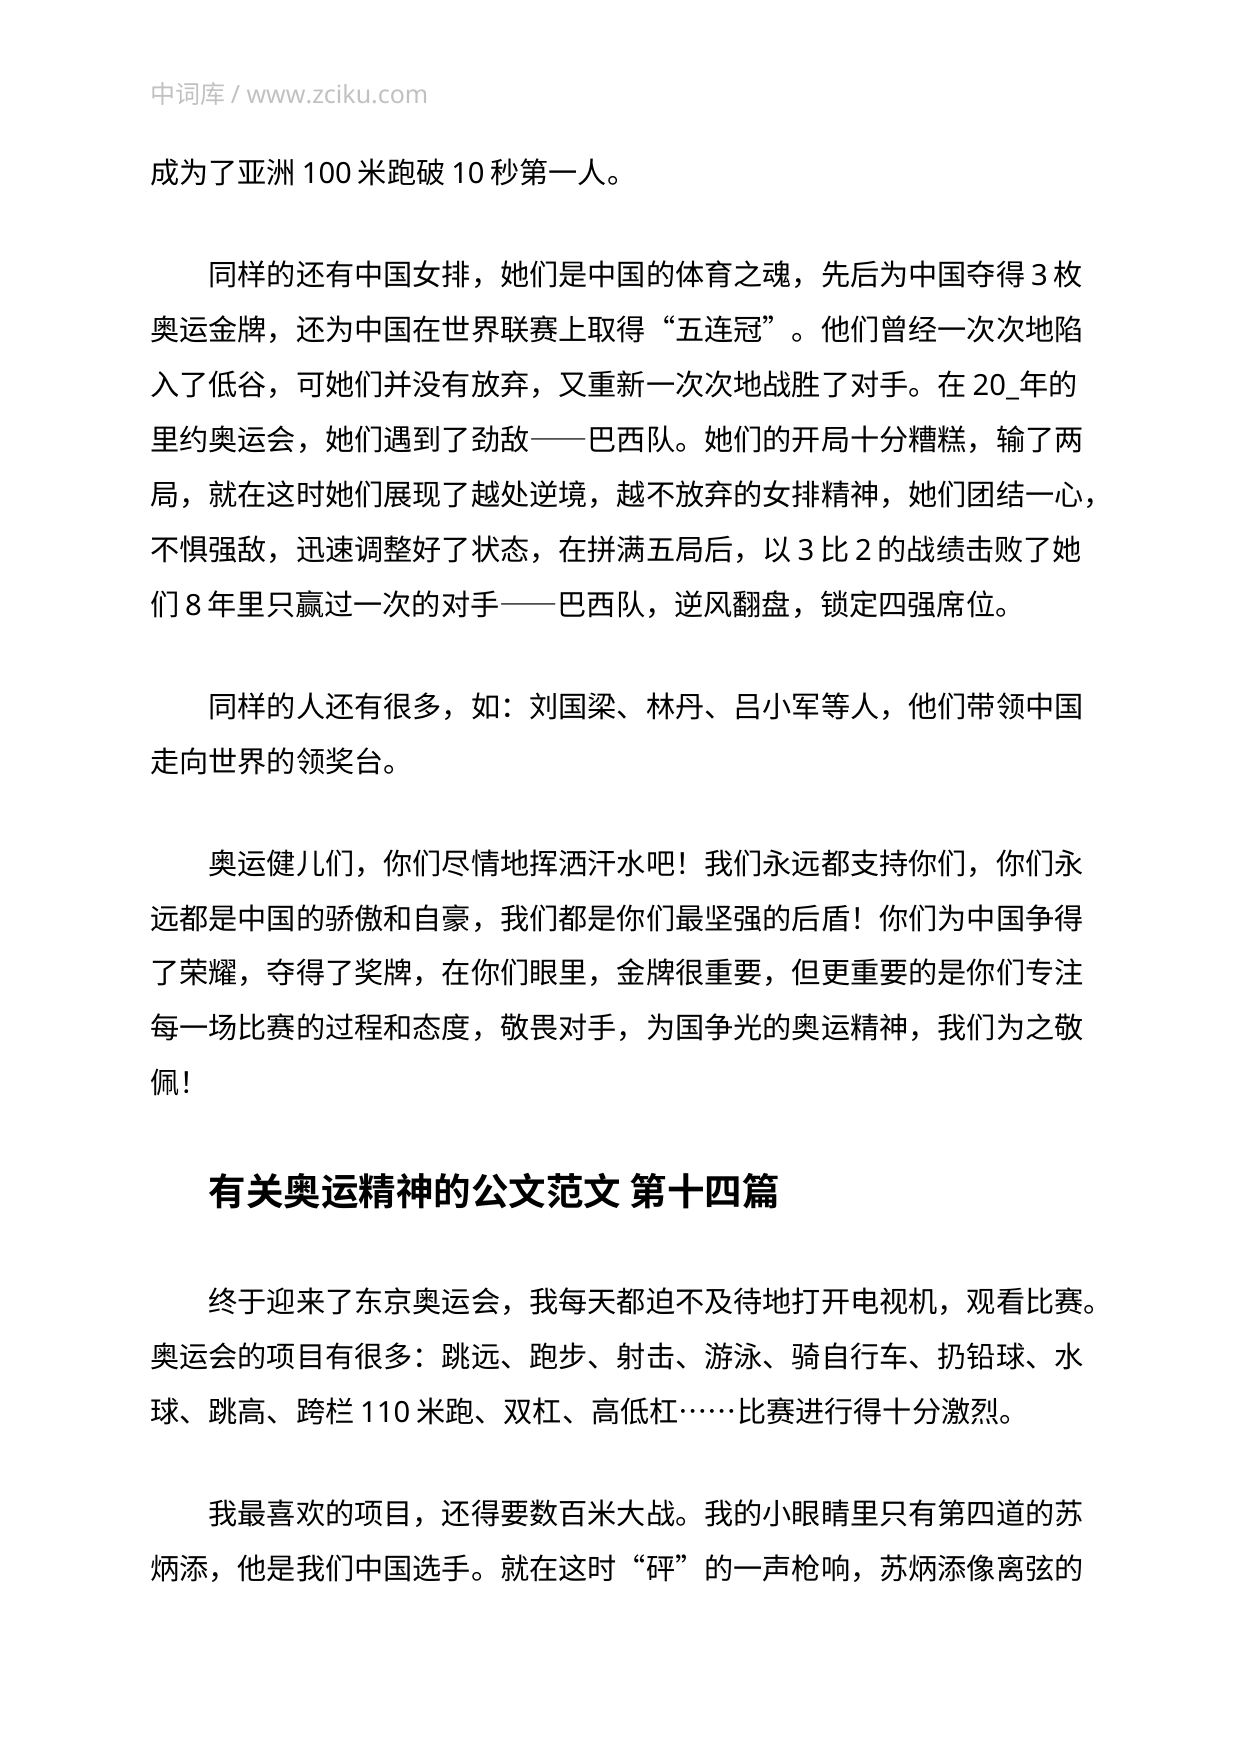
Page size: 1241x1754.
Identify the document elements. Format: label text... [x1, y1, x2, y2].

text 终于迎来了东京奥运会，我每天都迫不及待地打开电视机，观看比赛。奥运会的项目有很多：跳远、跑步、射击、游泳、骑自行车、扔铅球、水球、跳高、跨栏110米跑、双杠、高低杠……比赛进行得十分激烈。 [150, 1279, 1090, 1431]
text 奥运健儿们，你们尽情地挥洒汗水吧！我们永远都支持你们，你们永远都是中国的骄傲和自豪，我们都是你们最坚强的后盾！你们为中国争得了荣耀，夺得了奖牌，在你们眼里，金牌很重要，但更重要的是你们专注每一场比赛的过程和态度，敬畏对手，为国争光的奥运精神，我们为之敬佩！ [150, 840, 1090, 1102]
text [150, 1491, 1090, 1588]
text 同样的人还有很多，如：刘国梁、林丹、吕小军等人，他们带领中国走向世界的领奖台。 [150, 684, 1090, 781]
text 同样的还有中国女排，她们是中国的体育之魂，先后为中国夺得3枚奥运金牌，还为中国在世界联赛上取得“五连冠”。他们曾经一次次地陷入了低谷，可她们并没有放弃，又重新一次次地战胜了对手。在20_年的里约奥运会，她们遇到了劲敌——巴西队。她们的开局十分糟糕，输了两局，就在这时她们展现了越处逆境，越不放弃的女排精神，她们团结一心，不惧强敌，迅速调整好了状态，在拼满五局后，以3比2的战绩击败了她们8年里只赢过一次的对手——巴西队，逆风翻盘，锁定四强席位。 [150, 252, 1090, 624]
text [150, 150, 1090, 192]
text 有关奥运精神的公文范文 第十四篇 [150, 1162, 1090, 1216]
